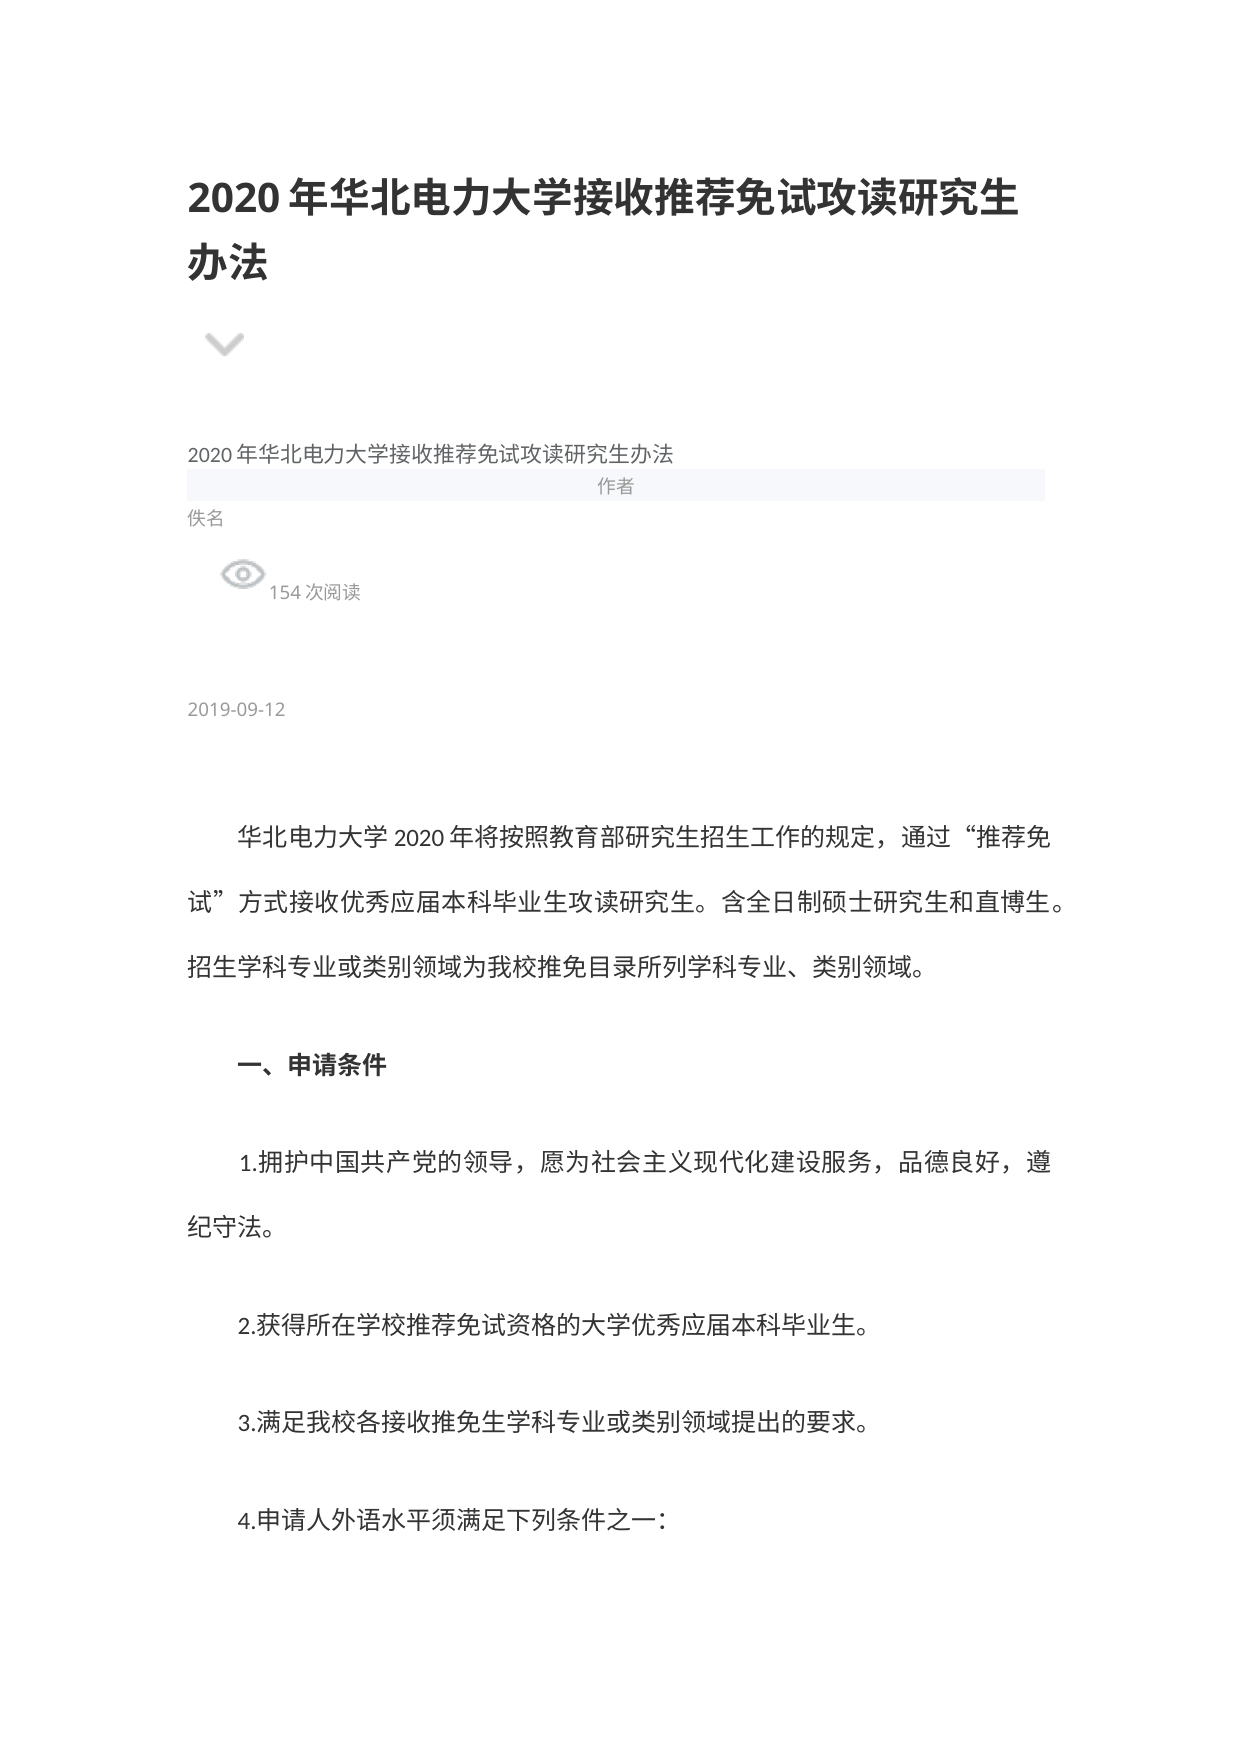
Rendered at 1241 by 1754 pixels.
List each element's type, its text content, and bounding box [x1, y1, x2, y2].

text 2019-09-12 [187, 693, 1053, 725]
text 154次阅读 [219, 549, 1053, 614]
text 2020年华北电力大学接收推荐免试攻读研究生办法 [187, 436, 1053, 469]
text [187, 803, 1053, 1551]
subtitle 2020年华北电力大学接收推荐免试攻读研究生办法 [187, 162, 1053, 292]
text 佚名 [187, 501, 1053, 534]
picture [218, 549, 269, 600]
picture [187, 307, 263, 383]
text 作者 [187, 469, 1045, 501]
